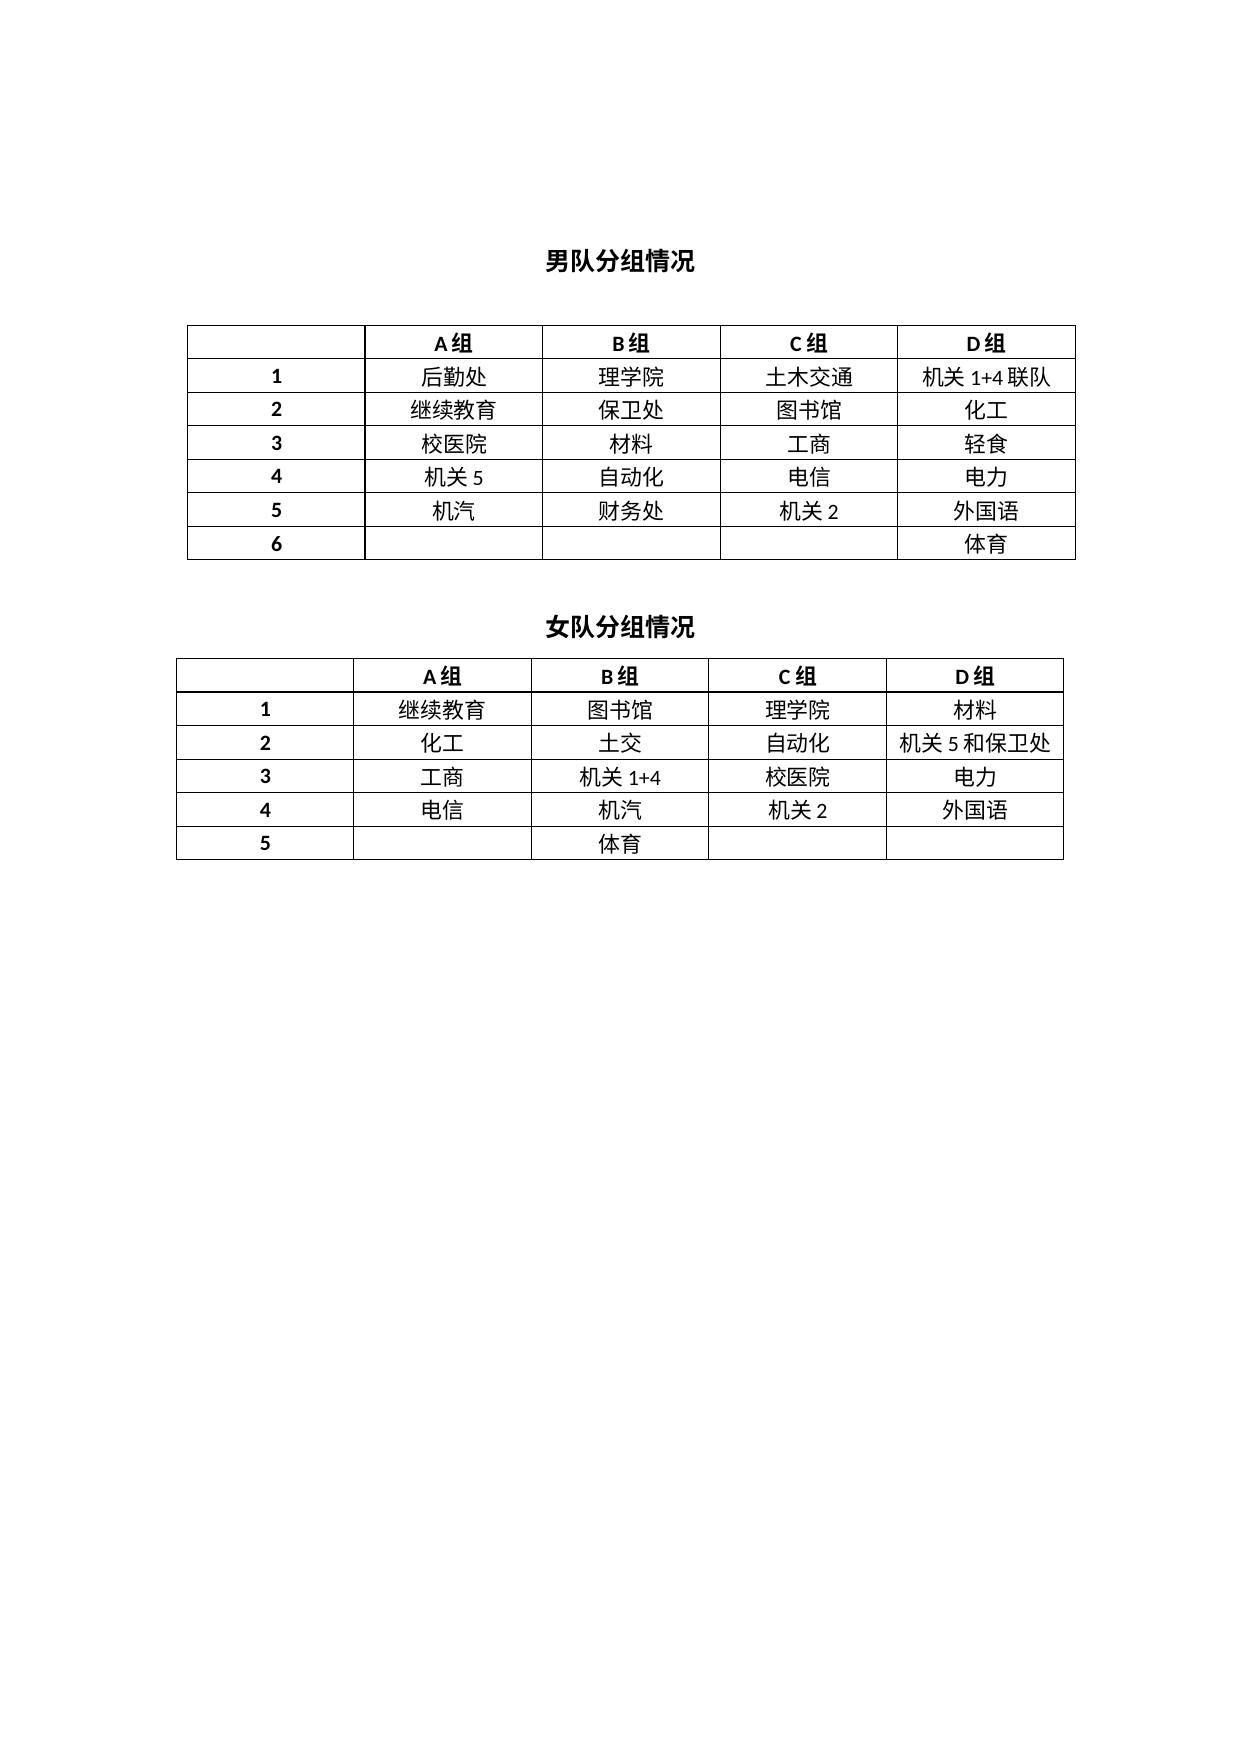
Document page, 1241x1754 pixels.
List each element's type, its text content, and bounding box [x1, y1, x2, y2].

table_header [177, 659, 353, 691]
table_cell 机关2 [709, 793, 886, 826]
table_cell 4 [177, 793, 353, 826]
table_cell 理学院 [709, 693, 886, 725]
table_cell 财务处 [543, 493, 720, 526]
table_cell 图书馆 [532, 693, 708, 725]
table_cell 机汽 [366, 493, 542, 526]
table_cell 理学院 [543, 359, 720, 392]
table_cell 工商 [354, 760, 531, 792]
table_cell 电力 [887, 760, 1063, 792]
table_cell 校医院 [709, 760, 886, 792]
table_cell 2 [188, 393, 364, 425]
table_cell 机关2 [721, 493, 897, 526]
table_cell [543, 527, 720, 559]
table_cell 外国语 [887, 793, 1063, 826]
table_cell 4 [188, 460, 364, 492]
table_cell 土交 [532, 726, 708, 758]
table_header D组 [898, 326, 1075, 358]
table_header A组 [366, 326, 542, 358]
table_cell 材料 [543, 426, 720, 459]
table_cell 材料 [887, 693, 1063, 725]
table_cell 5 [177, 827, 353, 859]
table_cell 3 [188, 426, 364, 459]
table_cell 5 [188, 493, 364, 526]
table_cell 体育 [532, 827, 708, 859]
table_cell 机关5 [366, 460, 542, 492]
table_cell [709, 827, 886, 859]
table_cell 图书馆 [721, 393, 897, 425]
table_cell 自动化 [543, 460, 720, 492]
table_header C组 [709, 659, 886, 691]
table_cell 化工 [354, 726, 531, 758]
table_cell 校医院 [366, 426, 542, 459]
table_header B组 [543, 326, 720, 358]
table_cell 工商 [721, 426, 897, 459]
table_cell [887, 827, 1063, 859]
table_cell 后勤处 [366, 359, 542, 392]
table_cell 土木交通 [721, 359, 897, 392]
table_cell 轻食 [898, 426, 1075, 459]
table_cell 电信 [721, 460, 897, 492]
table_cell 电信 [354, 793, 531, 826]
table_cell 电力 [898, 460, 1075, 492]
table_header A组 [354, 659, 531, 691]
table_header B组 [532, 659, 708, 691]
table_cell 继续教育 [354, 693, 531, 725]
table_header D组 [887, 659, 1063, 691]
table_cell 机汽 [532, 793, 708, 826]
table_cell 机关1+4联队 [898, 359, 1075, 392]
table_cell 3 [177, 760, 353, 792]
table_cell 6 [188, 527, 364, 559]
table_cell 体育 [898, 527, 1075, 559]
table_header C组 [721, 326, 897, 358]
table_cell 1 [177, 693, 353, 725]
table_cell [366, 527, 542, 559]
table_cell 继续教育 [366, 393, 542, 425]
table_cell 机关5和保卫处 [887, 726, 1063, 758]
table_cell 自动化 [709, 726, 886, 758]
table_header [188, 326, 364, 358]
table_cell 2 [177, 726, 353, 758]
table_cell 化工 [898, 393, 1075, 425]
table_cell [354, 827, 531, 859]
table_cell [721, 527, 897, 559]
table_cell 保卫处 [543, 393, 720, 425]
text 女队分组情况 [187, 593, 1053, 658]
table_cell 1 [188, 359, 364, 392]
table_cell 机关1+4 [532, 760, 708, 792]
table_cell 外国语 [898, 493, 1075, 526]
text 男队分组情况 [187, 227, 1053, 292]
